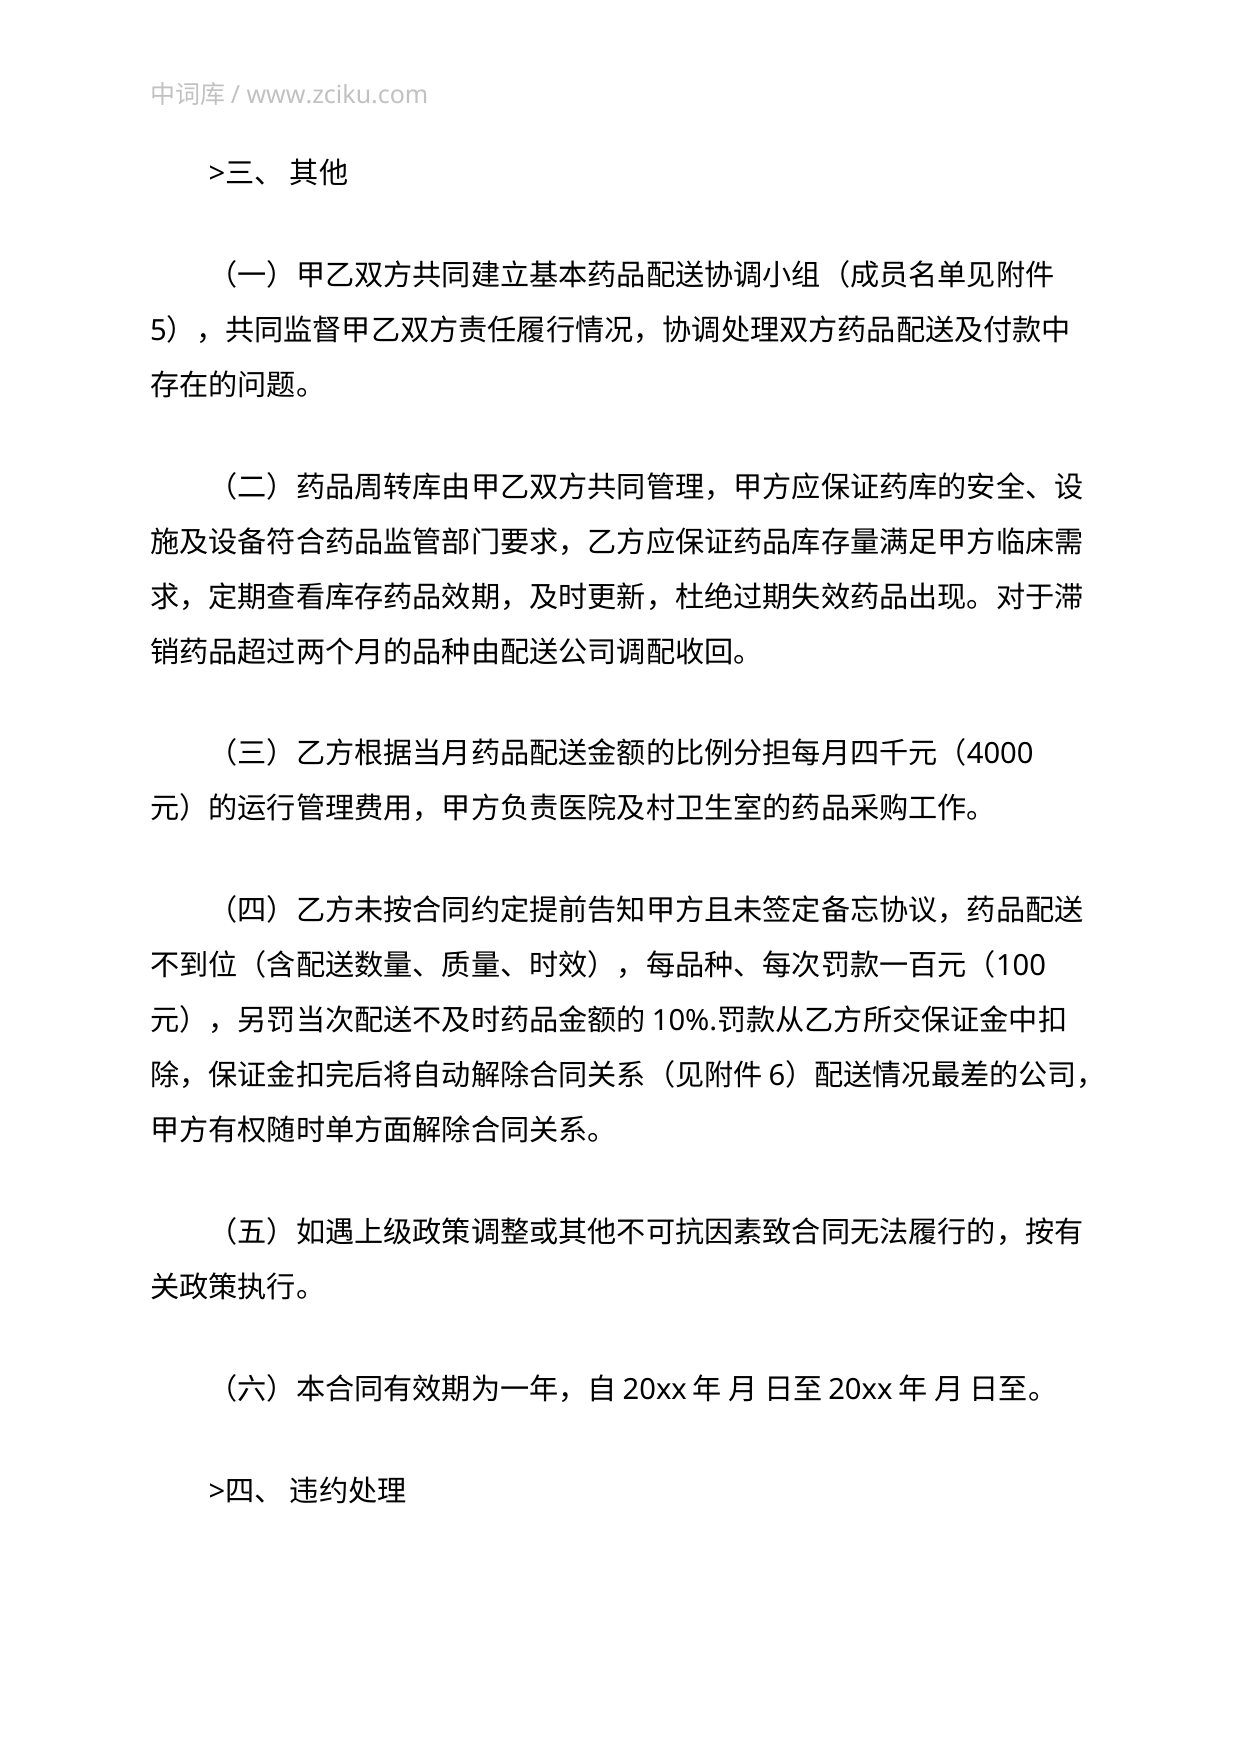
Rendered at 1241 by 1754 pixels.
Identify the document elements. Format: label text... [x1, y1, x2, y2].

text >四、 违约处理 [150, 1467, 1090, 1509]
text （六）本合同有效期为一年，自20xx年 月 日至20xx年 月 日至。 [150, 1365, 1090, 1408]
text （二）药品周转库由甲乙双方共同管理，甲方应保证药库的安全、设施及设备符合药品监管部门要求，乙方应保证药品库存量满足甲方临床需求，定期查看库存药品效期，及时更新，杜绝过期失效药品出现。对于滞销药品超过两个月的品种由配送公司调配收回。 [150, 464, 1090, 671]
text （四）乙方未按合同约定提前告知甲方且未签定备忘协议，药品配送不到位（含配送数量、质量、时效），每品种、每次罚款一百元（100元），另罚当次配送不及时药品金额的10%.罚款从乙方所交保证金中扣除，保证金扣完后将自动解除合同关系（见附件6）配送情况最差的公司，甲方有权随时单方面解除合同关系。 [150, 887, 1090, 1149]
text >三、 其他 [150, 150, 1090, 192]
text （三）乙方根据当月药品配送金额的比例分担每月四千元（4000元）的运行管理费用，甲方负责医院及村卫生室的药品采购工作。 [150, 730, 1090, 827]
text （五）如遇上级政策调整或其他不可抗因素致合同无法履行的，按有关政策执行。 [150, 1208, 1090, 1306]
text （一）甲乙双方共同建立基本药品配送协调小组（成员名单见附件5），共同监督甲乙双方责任履行情况，协调处理双方药品配送及付款中存在的问题。 [150, 252, 1090, 404]
